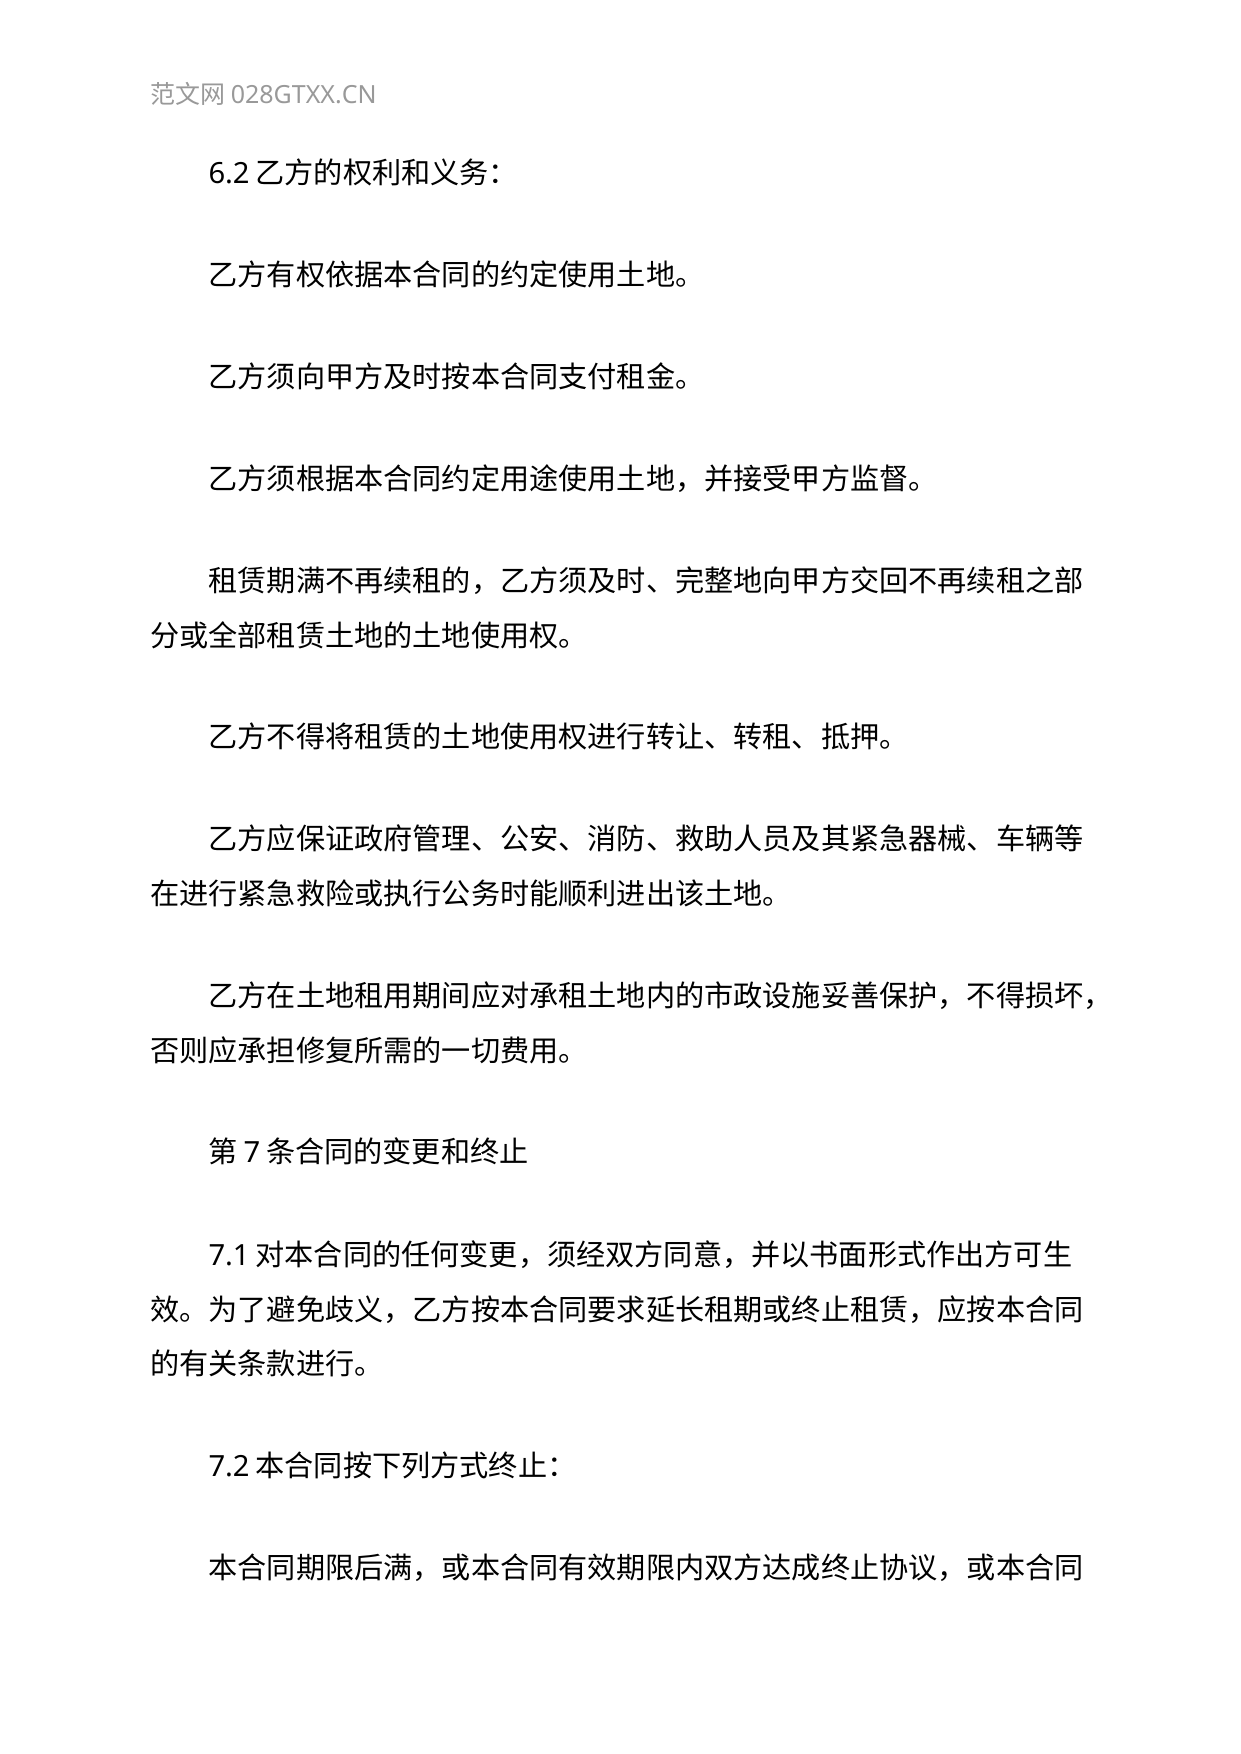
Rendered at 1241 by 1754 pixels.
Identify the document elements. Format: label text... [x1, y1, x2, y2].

text 租赁期满不再续租的，乙方须及时、完整地向甲方交回不再续租之部分或全部租赁土地的土地使用权。 [150, 557, 1090, 654]
text 乙方须向甲方及时按本合同支付租金。 [150, 354, 1090, 396]
text 乙方须根据本合同约定用途使用土地，并接受甲方监督。 [150, 456, 1090, 498]
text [150, 1545, 1090, 1587]
text 6.2乙方的权利和义务： [150, 150, 1090, 192]
text 7.1对本合同的任何变更，须经双方同意，并以书面形式作出方可生效。为了避免歧义，乙方按本合同要求延长租期或终止租赁，应按本合同的有关条款进行。 [150, 1231, 1090, 1383]
text 7.2本合同按下列方式终止： [150, 1443, 1090, 1485]
text 乙方不得将租赁的土地使用权进行转让、转租、抵押。 [150, 714, 1090, 756]
text 乙方有权依据本合同的约定使用土地。 [150, 252, 1090, 294]
text 乙方在土地租用期间应对承租土地内的市政设施妥善保护，不得损坏，否则应承担修复所需的一切费用。 [150, 972, 1090, 1069]
text 乙方应保证政府管理、公安、消防、救助人员及其紧急器械、车辆等在进行紧急救险或执行公务时能顺利进出该土地。 [150, 816, 1090, 913]
text 第7条合同的变更和终止 [150, 1129, 1090, 1171]
